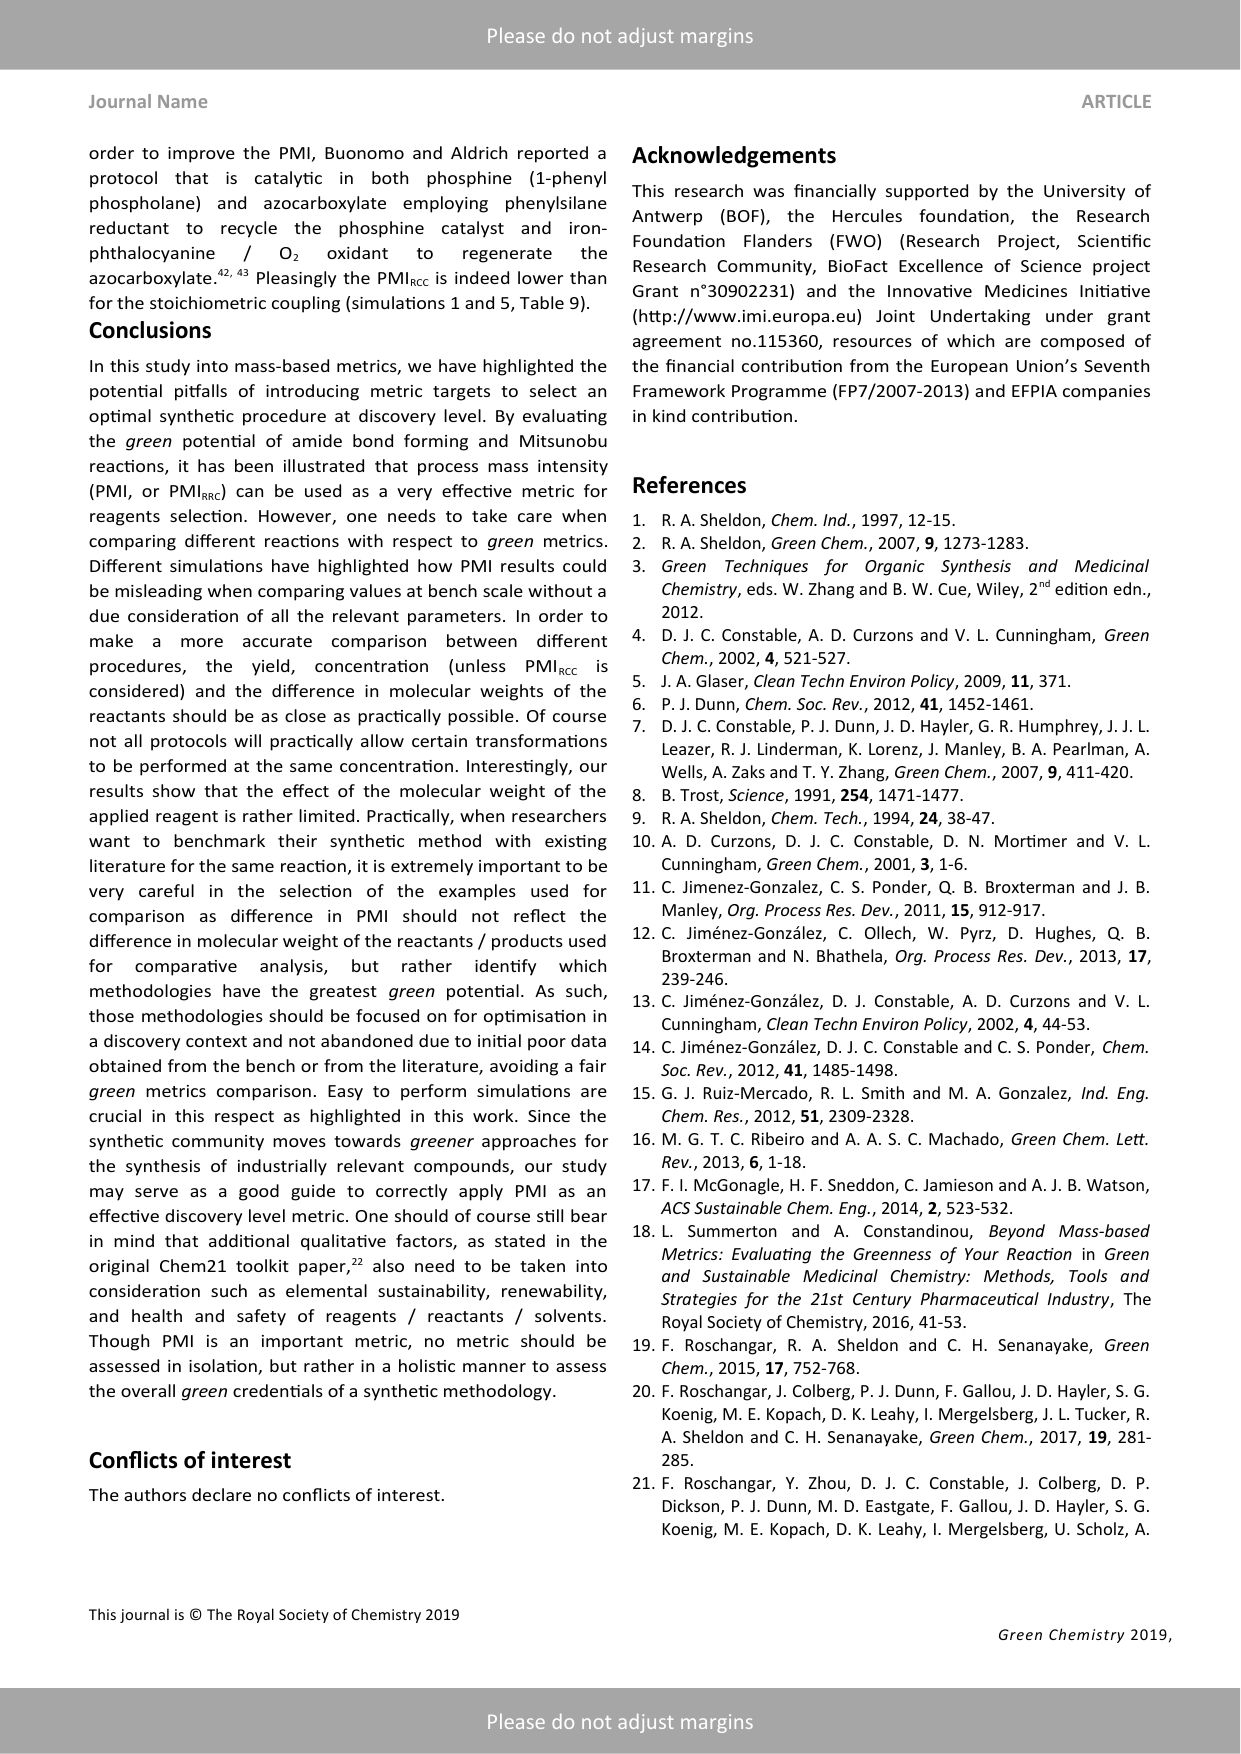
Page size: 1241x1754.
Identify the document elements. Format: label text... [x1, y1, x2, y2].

text 8. B. Trost, Science, 1991, 254, 1471-1477. [632, 783, 1152, 806]
text 6. P. J. Dunn, Chem. Soc. Rev., 2012, 41, 1452-1461. [632, 692, 1152, 715]
text This research was financially supported by the University of Antwerp (BOF), the Hercules foundation, the Research Foundation Flanders (FWO) (Research Project, Scientific Research Community, BioFact Excellence of Science project Grant n°30902231) and the Innovative Medicines Initiative (http://www.imi.europa.eu) Joint Undertaking under grant agreement no.115360, resources of which are composed of the financial contribution from the European Union’s Seventh Framework Programme (FP7/2007-2013) and EFPIA companies in kind contribution. [632, 178, 1152, 428]
subtitle Conclusions [89, 314, 608, 344]
text 11. C. Jimenez-Gonzalez, C. S. Ponder, Q. B. Broxterman and J. B. Manley, Org. Process Res. Dev., 2011, 15, 912-917. [632, 875, 1152, 921]
text 16. M. G. T. C. Ribeiro and A. A. S. C. Machado, Green Chem. Lett. Rev., 2013, 6, 1-18. [632, 1127, 1152, 1173]
text 7. D. J. C. Constable, P. J. Dunn, J. D. Hayler, G. R. Humphrey, J. J. L. Leazer, R. J. Linderman, K. Lorenz, J. Manley, B. A. Pearlman, A. Wells, A. Zaks and T. Y. Zhang, Green Chem., 2007, 9, 411-420. [632, 715, 1152, 783]
text 12. C. Jiménez-González, C. Ollech, W. Pyrz, D. Hughes, Q. B. Broxterman and N. Bhathela, Org. Process Res. Dev., 2013, 17, 239-246. [632, 921, 1152, 990]
text 19. F. Roschangar, R. A. Sheldon and C. H. Senanayake, Green Chem., 2015, 17, 752-768. [632, 1333, 1152, 1379]
subtitle References [632, 469, 1152, 500]
text 5. J. A. Glaser, Clean Techn Environ Policy, 2009, 11, 371. [632, 669, 1152, 692]
text 15. G. J. Ruiz-Mercado, R. L. Smith and M. A. Gonzalez, Ind. Eng. Chem. Res., 2012, 51, 2309-2328. [632, 1081, 1152, 1127]
text 20. F. Roschangar, J. Colberg, P. J. Dunn, F. Gallou, J. D. Hayler, S. G. Koenig, M. E. Kopach, D. K. Leahy, I. Mergelsberg, J. L. Tucker, R. A. Sheldon and C. H. Senanayake, Green Chem., 2017, 19, 281-285. [632, 1379, 1152, 1471]
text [89, 139, 608, 314]
text In this study into mass-based metrics, we have highlighted the potential pitfalls of introducing metric targets to select an optimal synthetic procedure at discovery level. By evaluating the green potential of amide bond forming and Mitsunobu reactions, it has been illustrated that process mass intensity (PMI, or PMIRRC) can be used as a very effective metric for reagents selection. However, one needs to take care when comparing different reactions with respect to green metrics. Different simulations have highlighted how PMI results could be misleading when comparing values at bench scale without a due consideration of all the relevant parameters. In order to make a more accurate comparison between different procedures, the yield, concentration (unless PMIRCC is considered) and the difference in molecular weights of the reactants should be as close as practically possible. Of course not all protocols will practically allow certain transformations to be performed at the same concentration. Interestingly, our results show that the effect of the molecular weight of the applied reagent is rather limited. Practically, when researchers want to benchmark their synthetic method with existing literature for the same reaction, it is extremely important to be very careful in the selection of the examples used for comparison as difference in PMI should not reflect the difference in molecular weight of the reactants / products used for comparative analysis, but rather identify which methodologies have the greatest green potential. As such, those methodologies should be focused on for optimisation in a discovery context and not abandoned due to initial poor data obtained from the bench or from the literature, avoiding a fair green metrics comparison. Easy to perform simulations are crucial in this respect as highlighted in this work. Since the synthetic community moves towards greener approaches for the synthesis of industrially relevant compounds, our study may serve as a good guide to correctly apply PMI as an effective discovery level metric. One should of course still bear in mind that additional qualitative factors, as stated in the original Chem21 toolkit paper,22 also need to be taken into consideration such as elemental sustainability, renewability, and health and safety of reagents / reactants / solvents. Though PMI is an important metric, no metric should be assessed in isolation, but rather in a holistic manner to assess the overall green credentials of a synthetic methodology. [89, 353, 608, 1403]
text 14. C. Jiménez-González, D. J. C. Constable and C. S. Ponder, Chem. Soc. Rev., 2012, 41, 1485-1498. [632, 1036, 1152, 1081]
text 17. F. I. McGonagle, H. F. Sneddon, C. Jamieson and A. J. B. Watson, ACS Sustainable Chem. Eng., 2014, 2, 523-532. [632, 1173, 1152, 1219]
text 13. C. Jiménez-González, D. J. Constable, A. D. Curzons and V. L. Cunningham, Clean Techn Environ Policy, 2002, 4, 44-53. [632, 990, 1152, 1036]
text 18. L. Summerton and A. Constandinou, Beyond Mass-based Metrics: Evaluating the Greenness of Your Reaction in Green and Sustainable Medicinal Chemistry: Methods, Tools and Strategies for the 21st Century Pharmaceutical Industry, The Royal Society of Chemistry, 2016, 41-53. [632, 1219, 1152, 1333]
text 9. R. A. Sheldon, Chem. Tech., 1994, 24, 38-47. [632, 806, 1152, 829]
text 3. Green Techniques for Organic Synthesis and Medicinal Chemistry, eds. W. Zhang and B. W. Cue, Wiley, 2nd edition edn., 2012. [632, 554, 1152, 623]
text 1. R. A. Sheldon, Chem. Ind., 1997, 12-15. [632, 508, 1152, 531]
subtitle Acknowledgements [632, 139, 1152, 169]
text 4. D. J. C. Constable, A. D. Curzons and V. L. Cunningham, Green Chem., 2002, 4, 521-527. [632, 623, 1152, 669]
text 10. A. D. Curzons, D. J. C. Constable, D. N. Mortimer and V. L. Cunningham, Green Chem., 2001, 3, 1-6. [632, 829, 1152, 875]
text 2. R. A. Sheldon, Green Chem., 2007, 9, 1273-1283. [632, 531, 1152, 554]
text The authors declare no conflicts of interest. [89, 1483, 608, 1506]
subtitle Conflicts of interest [89, 1444, 608, 1475]
